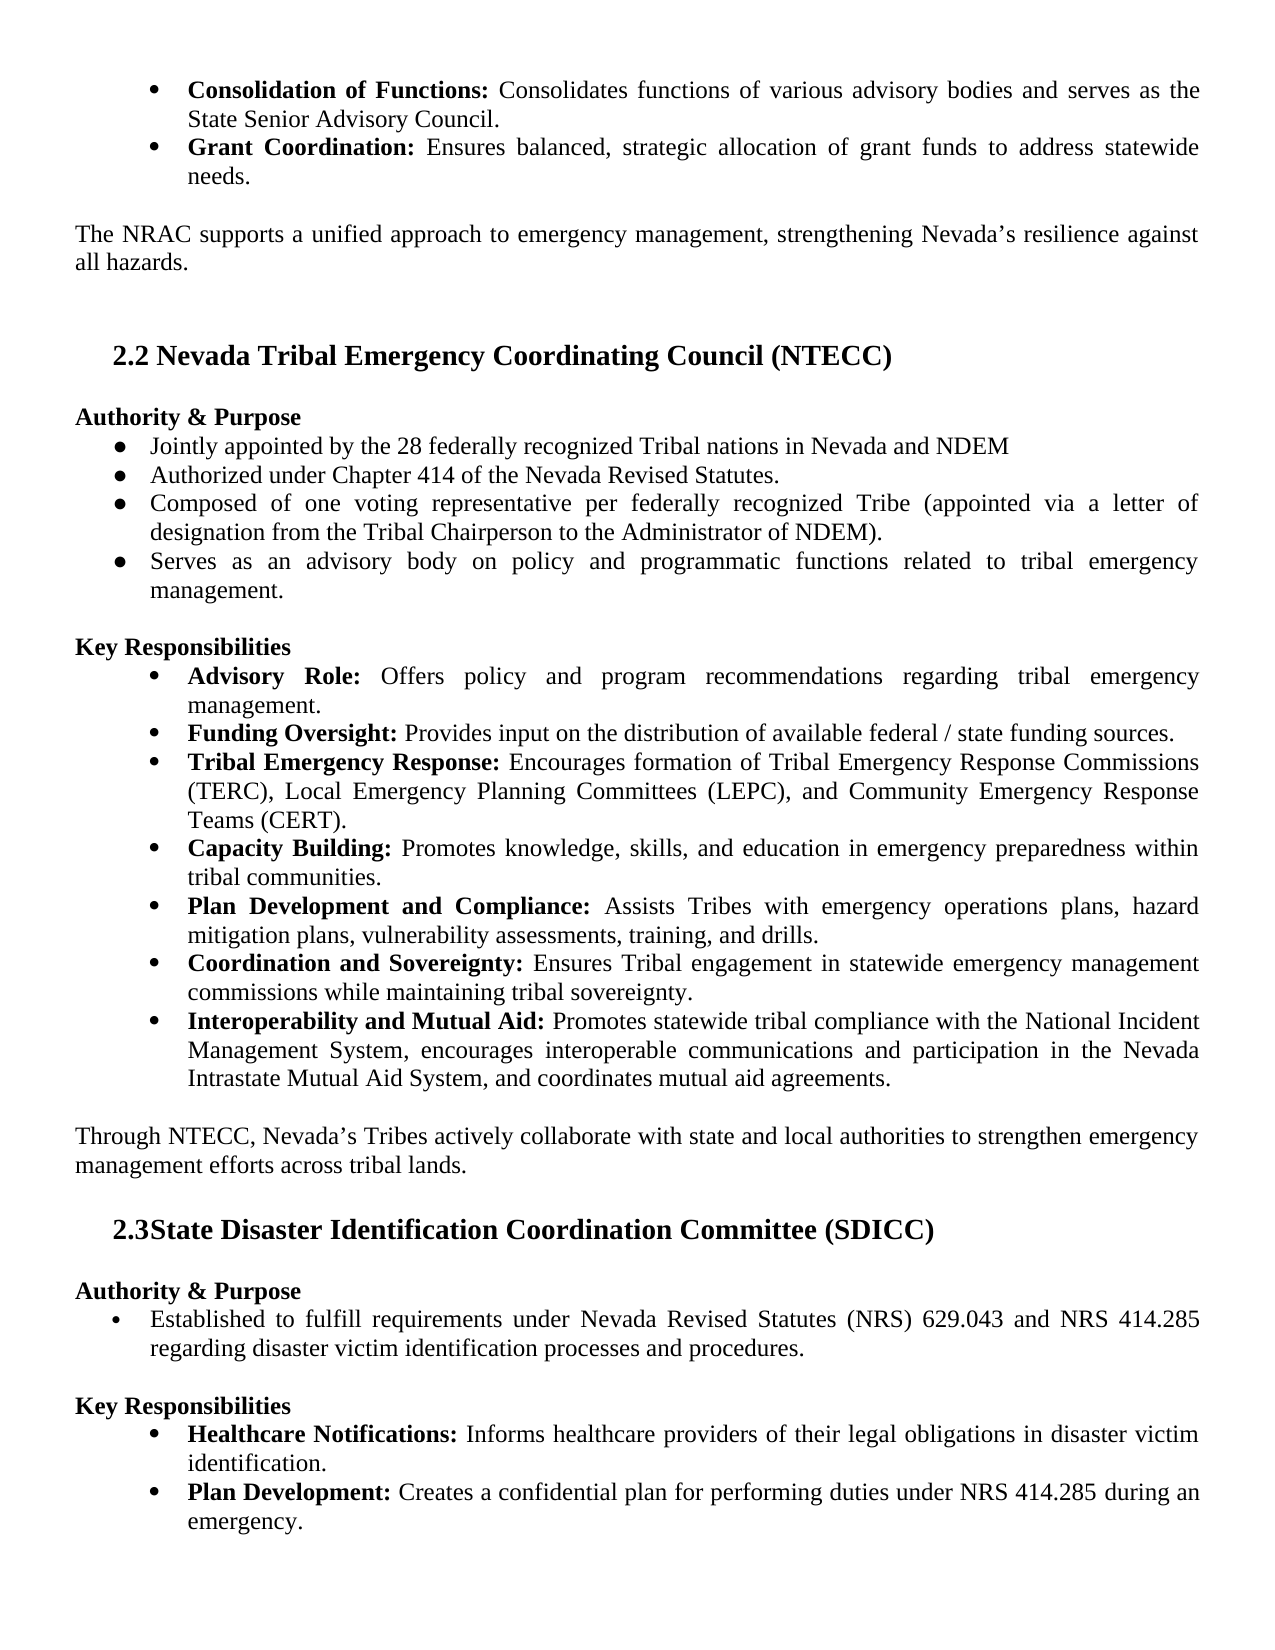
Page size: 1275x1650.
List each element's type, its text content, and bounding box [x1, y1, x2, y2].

list Grant Coordination: Ensures balanced, strategic allocation of grant funds to address statewide needs. [150, 132, 1200, 190]
list Established to fulfill requirements under Nevada Revised Statutes (NRS) 629.043 and NRS 414.285 regarding disaster victim identification processes and procedures. [112, 1304, 1200, 1362]
list Healthcare Notifications: Informs healthcare providers of their legal obligations in disaster victim identification. [150, 1419, 1200, 1477]
list State Disaster Identification Coordination Committee (SDICC) [112, 1212, 1200, 1246]
list Jointly appointed by the 28 federally recognized Tribal nations in Nevada and NDEM [112, 431, 1200, 460]
list Funding Oversight: Provides input on the distribution of available federal / state funding sources. [150, 718, 1200, 747]
text Key Responsibilities [75, 632, 1200, 661]
list Composed of one voting representative per federally recognized Tribe (appointed via a letter of designation from the Tribal Chairperson to the Administrator of NDEM). [112, 488, 1200, 546]
text Authority & Purpose [75, 1276, 1200, 1304]
text Through NTECC, Nevada’s Tribes actively collaborate with state and local authorities to strengthen emergency management efforts across tribal lands. [75, 1121, 1200, 1178]
list Coordination and Sovereignty: Ensures Tribal engagement in statewide emergency management commissions while maintaining tribal sovereignty. [150, 948, 1200, 1006]
text 2.2 Nevada Tribal Emergency Coordinating Council (NTECC) [112, 338, 1200, 372]
text Authority & Purpose [75, 402, 1200, 431]
list Consolidation of Functions: Consolidates functions of various advisory bodies and serves as the State Senior Advisory Council. [150, 75, 1200, 132]
list Serves as an advisory body on policy and programmatic functions related to tribal emergency management. [112, 546, 1200, 603]
list Authorized under Chapter 414 of the Nevada Revised Statutes. [112, 460, 1200, 488]
list Capacity Building: Promotes knowledge, skills, and education in emergency preparedness within tribal communities. [150, 833, 1200, 891]
text The NRAC supports a unified approach to emergency management, strengthening Nevada’s resilience against all hazards. [75, 219, 1200, 276]
text Key Responsibilities [75, 1391, 1200, 1419]
list Plan Development: Creates a confidential plan for performing duties under NRS 414.285 during an emergency. [150, 1477, 1200, 1534]
list Interoperability and Mutual Aid: Promotes statewide tribal compliance with the National Incident Management System, encourages interoperable communications and participation in the Nevada Intrastate Mutual Aid System, and coordinates mutual aid agreements. [150, 1006, 1200, 1092]
list Tribal Emergency Response: Encourages formation of Tribal Emergency Response Commissions (TERC), Local Emergency Planning Committees (LEPC), and Community Emergency Response Teams (CERT). [150, 747, 1200, 833]
list Plan Development and Compliance: Assists Tribes with emergency operations plans, hazard mitigation plans, vulnerability assessments, training, and drills. [150, 891, 1200, 948]
list Advisory Role: Offers policy and program recommendations regarding tribal emergency management. [150, 661, 1200, 718]
